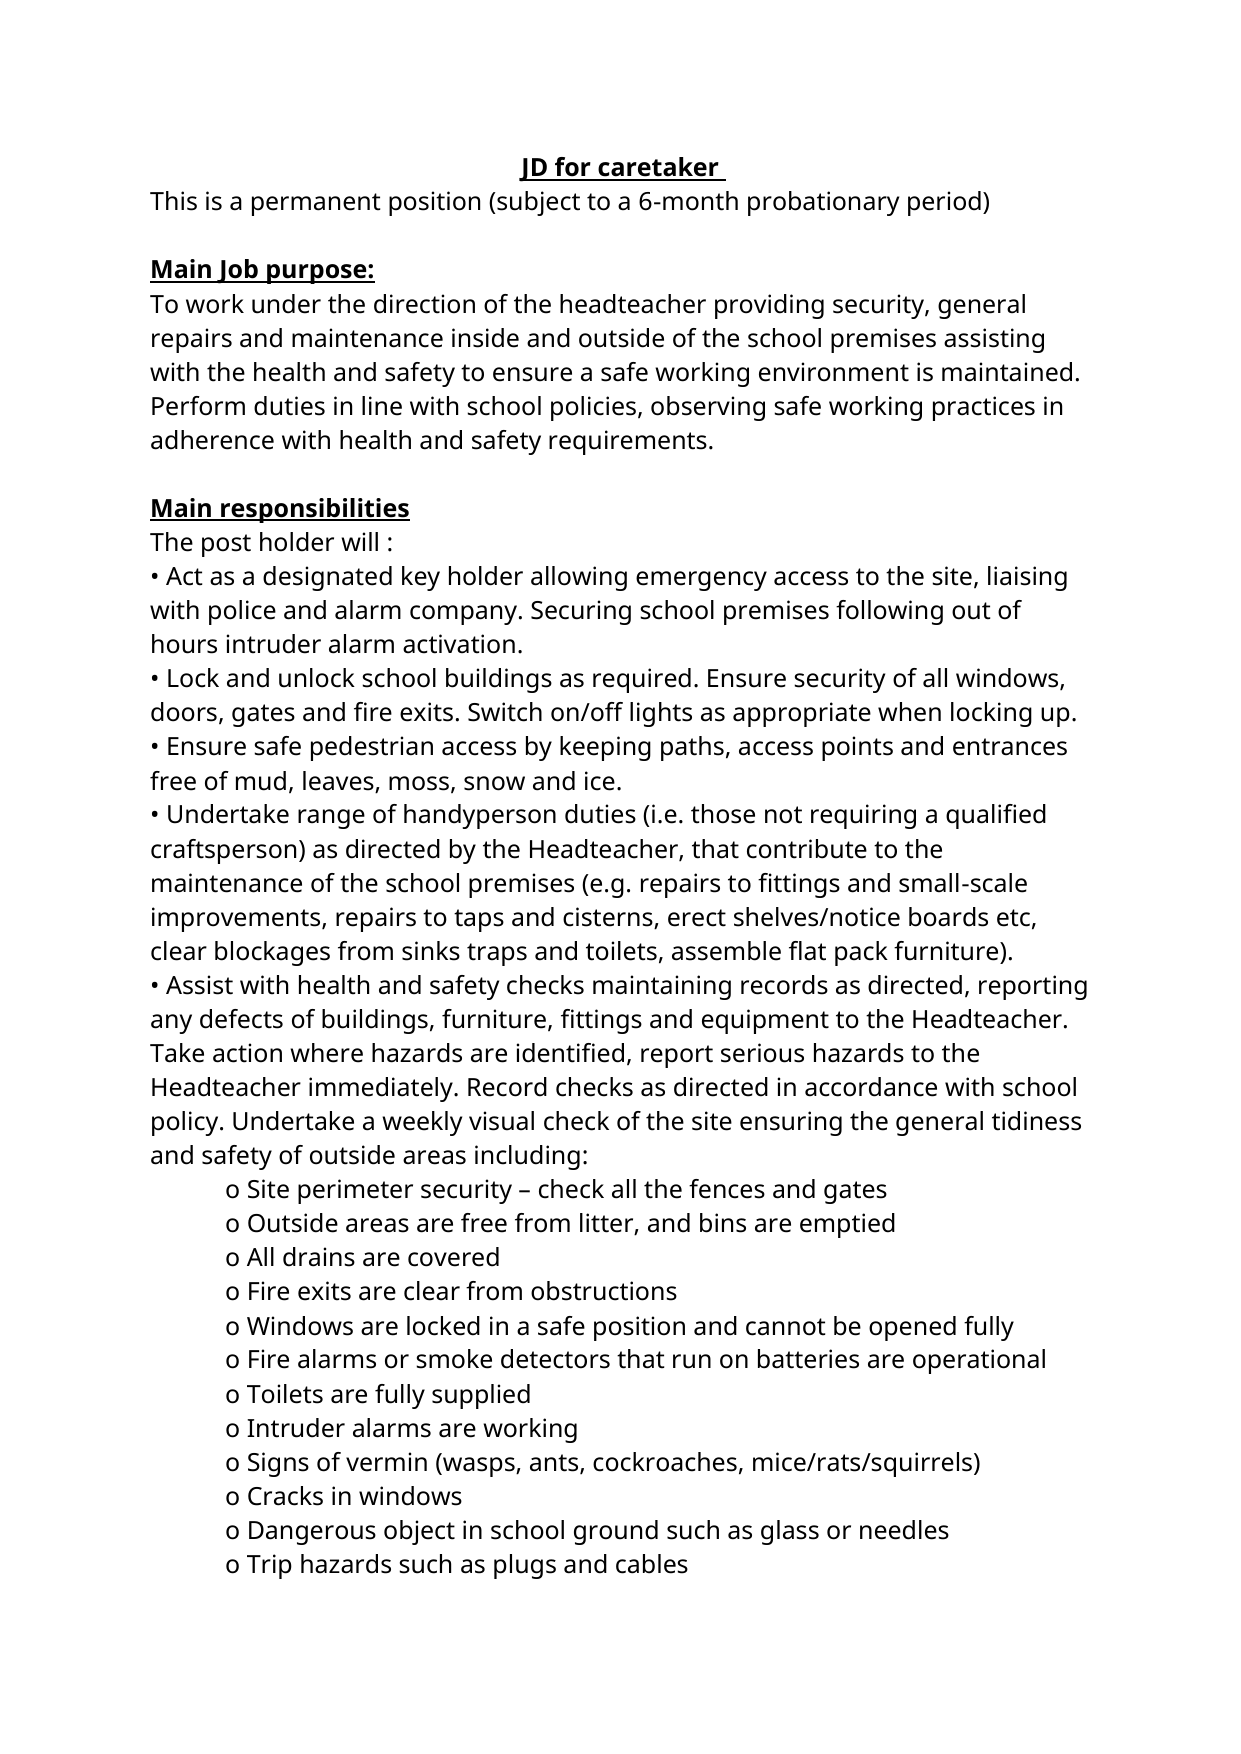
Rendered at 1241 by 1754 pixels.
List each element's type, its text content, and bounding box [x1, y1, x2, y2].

text • Undertake range of handyperson duties (i.e. those not requiring a qualified craftsperson) as directed by the Headteacher, that contribute to the maintenance of the school premises (e.g. repairs to fittings and small‐scale improvements, repairs to taps and cisterns, erect shelves/notice boards etc, clear blockages from sinks traps and toilets, assemble flat pack furniture). [150, 797, 1090, 967]
text o All drains are covered [150, 1240, 1090, 1274]
text o Fire alarms or smoke detectors that run on batteries are operational [150, 1342, 1090, 1376]
text o Cracks in windows [150, 1478, 1090, 1512]
text Perform duties in line with school policies, observing safe working practices in adherence with health and safety requirements. [150, 388, 1090, 457]
text Main responsibilities [150, 491, 1090, 525]
text • Lock and unlock school buildings as required. Ensure security of all windows, doors, gates and fire exits. Switch on/off lights as appropriate when locking up. [150, 661, 1090, 729]
text o Toilets are fully supplied [150, 1376, 1090, 1410]
text o Trip hazards such as plugs and cables [150, 1547, 1090, 1581]
text o Site perimeter security – check all the fences and gates [150, 1172, 1090, 1206]
text o Dangerous object in school ground such as glass or needles [150, 1512, 1090, 1547]
text To work under the direction of the headteacher providing security, general repairs and maintenance inside and outside of the school premises assisting with the health and safety to ensure a safe working environment is maintained. [150, 286, 1090, 388]
text • Act as a designated key holder allowing emergency access to the site, liaising with police and alarm company. Securing school premises following out of hours intruder alarm activation. [150, 559, 1090, 661]
text o Intruder alarms are working [150, 1410, 1090, 1444]
text o Outside areas are free from litter, and bins are emptied [150, 1206, 1090, 1240]
text This is a permanent position (subject to a 6‐month probationary period) [150, 184, 1090, 218]
text o Windows are locked in a safe position and cannot be opened fully [150, 1308, 1090, 1342]
text The post holder will : [150, 525, 1090, 559]
text JD for caretaker [150, 150, 1090, 184]
text o Fire exits are clear from obstructions [150, 1274, 1090, 1308]
text • Assist with health and safety checks maintaining records as directed, reporting any defects of buildings, furniture, fittings and equipment to the Headteacher. Take action where hazards are identified, report serious hazards to the Headteacher immediately. Record checks as directed in accordance with school policy. Undertake a weekly visual check of the site ensuring the general tidiness and safety of outside areas including: [150, 967, 1090, 1172]
text • Ensure safe pedestrian access by keeping paths, access points and entrances free of mud, leaves, moss, snow and ice. [150, 729, 1090, 797]
text o Signs of vermin (wasps, ants, cockroaches, mice/rats/squirrels) [150, 1444, 1090, 1478]
text Main Job purpose: [150, 252, 1090, 286]
